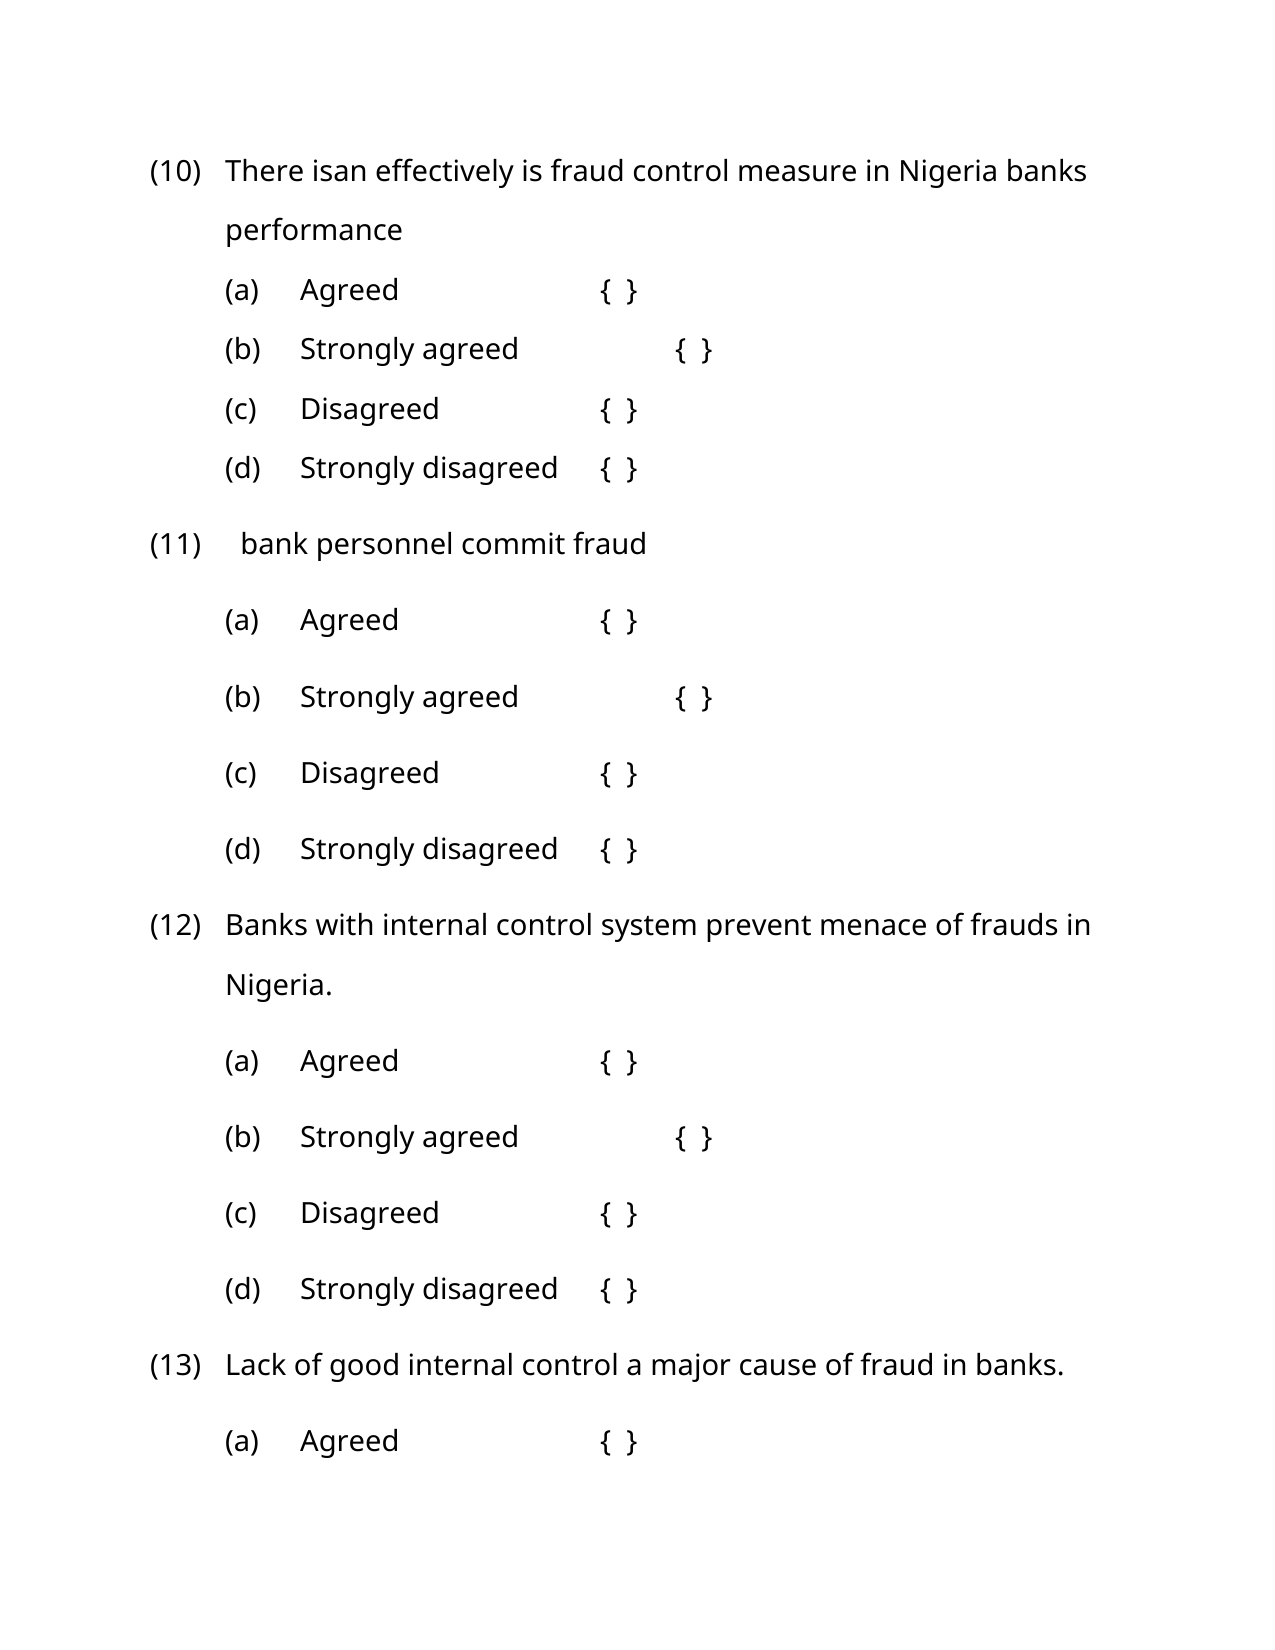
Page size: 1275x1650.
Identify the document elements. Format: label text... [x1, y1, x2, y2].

list Disagreed { } [225, 752, 1125, 792]
list Strongly disagreed { } [225, 828, 1125, 868]
list Agreed { } [225, 1040, 1125, 1079]
list Lack of good internal control a major cause of fraud in banks. [150, 1344, 1125, 1384]
list Strongly disagreed { } [225, 1268, 1125, 1308]
list There isan effectively is fraud control measure in Nigeria banks performance [150, 150, 1125, 249]
list Agreed { } [225, 600, 1125, 639]
list Agreed { } [225, 269, 1125, 309]
list Disagreed { } [225, 1192, 1125, 1232]
list Strongly agreed { } [225, 676, 1125, 716]
list Agreed { } [225, 1421, 1125, 1460]
list Strongly agreed { } [225, 1116, 1125, 1156]
list Strongly disagreed { } [225, 447, 1125, 487]
list Strongly agreed { } [225, 328, 1125, 368]
list Disagreed { } [225, 388, 1125, 428]
list Banks with internal control system prevent menace of frauds in Nigeria. [150, 904, 1125, 1003]
list bank personnel commit fraud [150, 523, 1125, 563]
